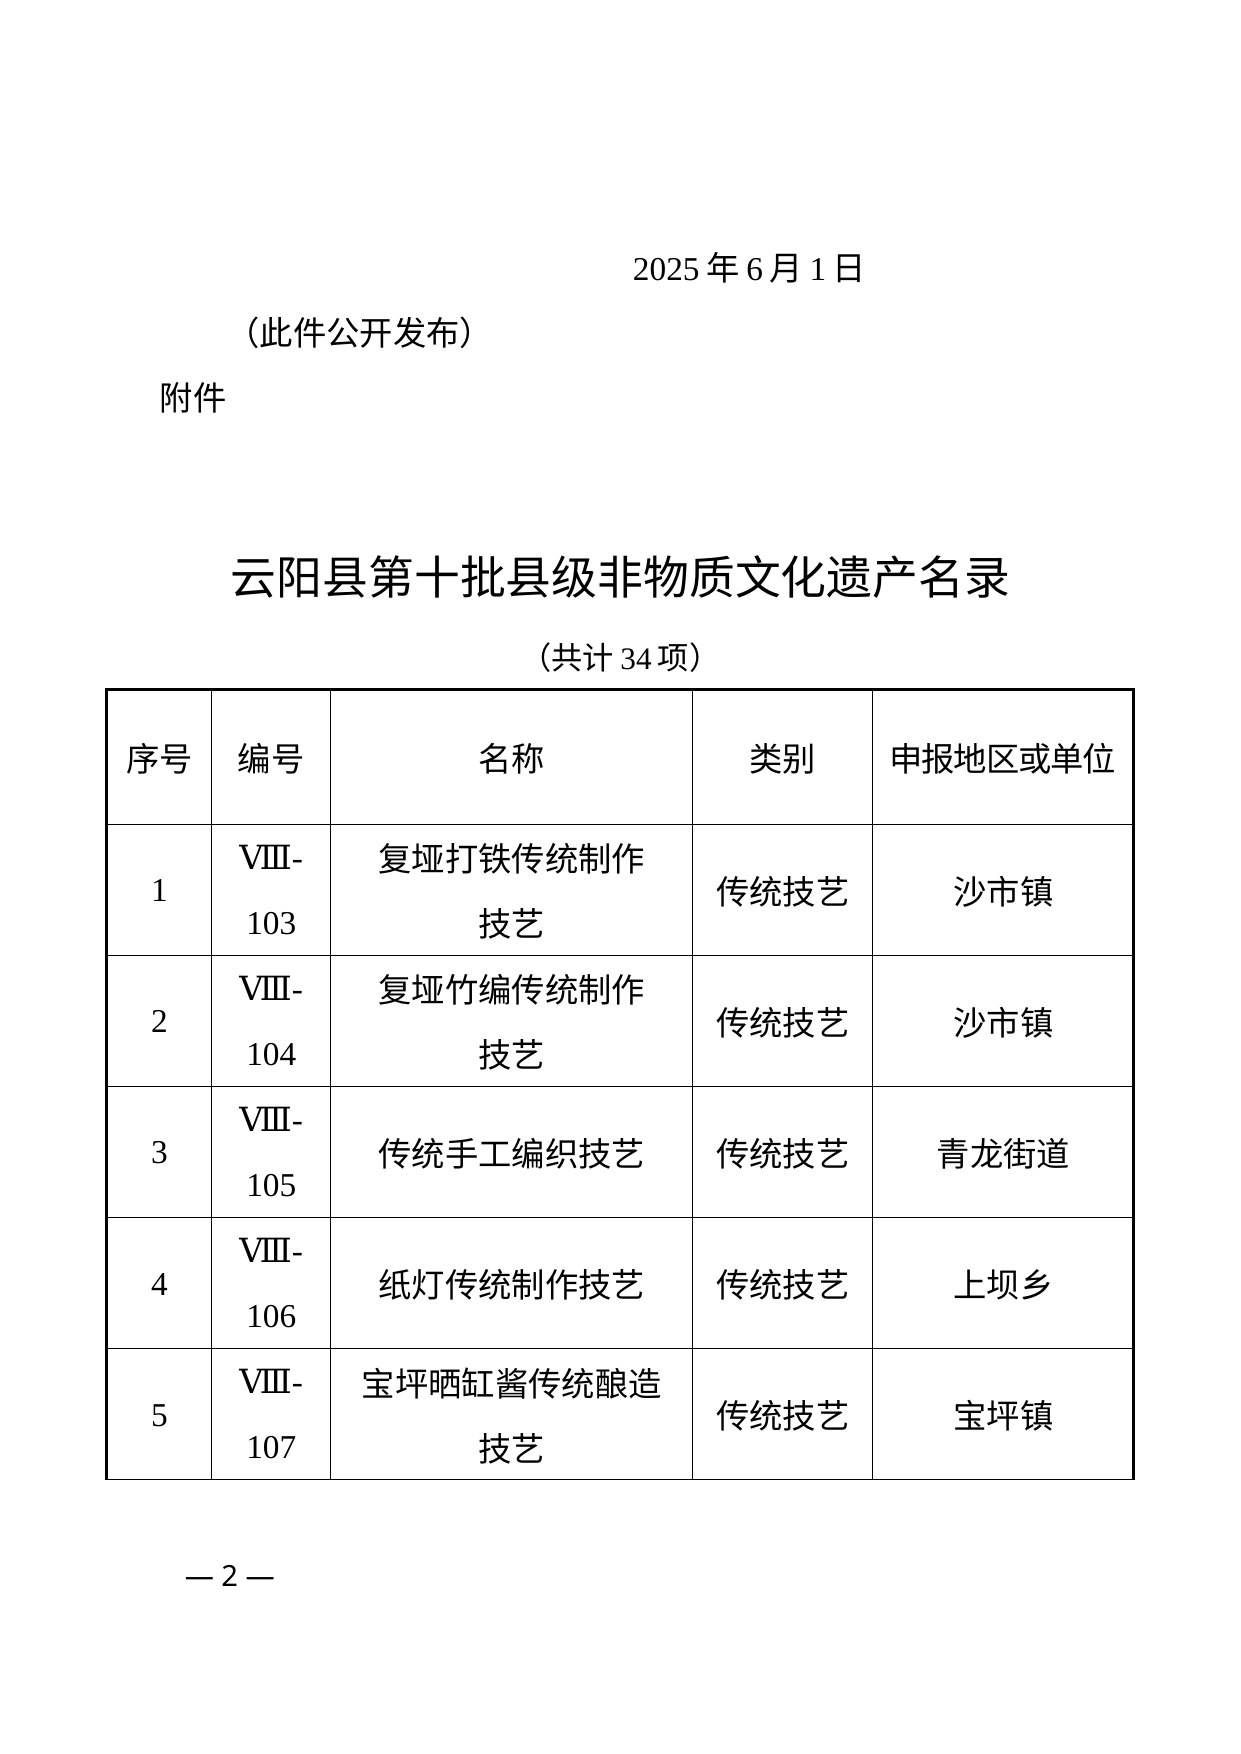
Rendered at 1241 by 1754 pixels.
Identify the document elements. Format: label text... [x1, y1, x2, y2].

text 云阳县第十批县级非物质文化遗产名录 [159, 525, 1081, 623]
table_cell 传统技艺 [693, 825, 872, 955]
table_cell 4 [108, 1218, 211, 1348]
table_header 序号 [108, 691, 211, 824]
text （此件公开发布） [159, 298, 1081, 363]
table_cell 1 [108, 825, 211, 955]
table_cell 5 [108, 1349, 211, 1479]
table_cell Ⅷ-106 [212, 1218, 330, 1348]
table_cell 复垭打铁传统制作 技艺 [331, 825, 692, 955]
table_cell 传统技艺 [693, 1218, 872, 1348]
table_cell 传统技艺 [693, 1087, 872, 1217]
table_header 名称 [331, 691, 692, 824]
table_header 类别 [693, 691, 872, 824]
table_cell Ⅷ-103 [212, 825, 330, 955]
table_cell 传统手工编织技艺 [331, 1087, 692, 1217]
table_header 编号 [212, 691, 330, 824]
table_cell 传统技艺 [693, 956, 872, 1086]
table_cell 传统技艺 [693, 1349, 872, 1479]
text 附件 [159, 363, 1081, 428]
text （共计34项） [159, 623, 1081, 688]
table_cell 沙市镇 [873, 956, 1132, 1086]
table_cell 青龙街道 [873, 1087, 1132, 1217]
table_cell Ⅷ-107 [212, 1349, 330, 1479]
text 2025年6月1日 [159, 233, 1081, 298]
table_cell 沙市镇 [873, 825, 1132, 955]
table_cell 复垭竹编传统制作 技艺 [331, 956, 692, 1086]
table_cell 2 [108, 956, 211, 1086]
table_cell 纸灯传统制作技艺 [331, 1218, 692, 1348]
table_cell Ⅷ-105 [212, 1087, 330, 1217]
table_cell 上坝乡 [873, 1218, 1132, 1348]
table_cell 宝坪晒缸酱传统酿造 技艺 [331, 1349, 692, 1479]
table_cell 3 [108, 1087, 211, 1217]
table_cell 宝坪镇 [873, 1349, 1132, 1479]
table_header 申报地区或单位 [873, 691, 1132, 824]
table_cell Ⅷ-104 [212, 956, 330, 1086]
